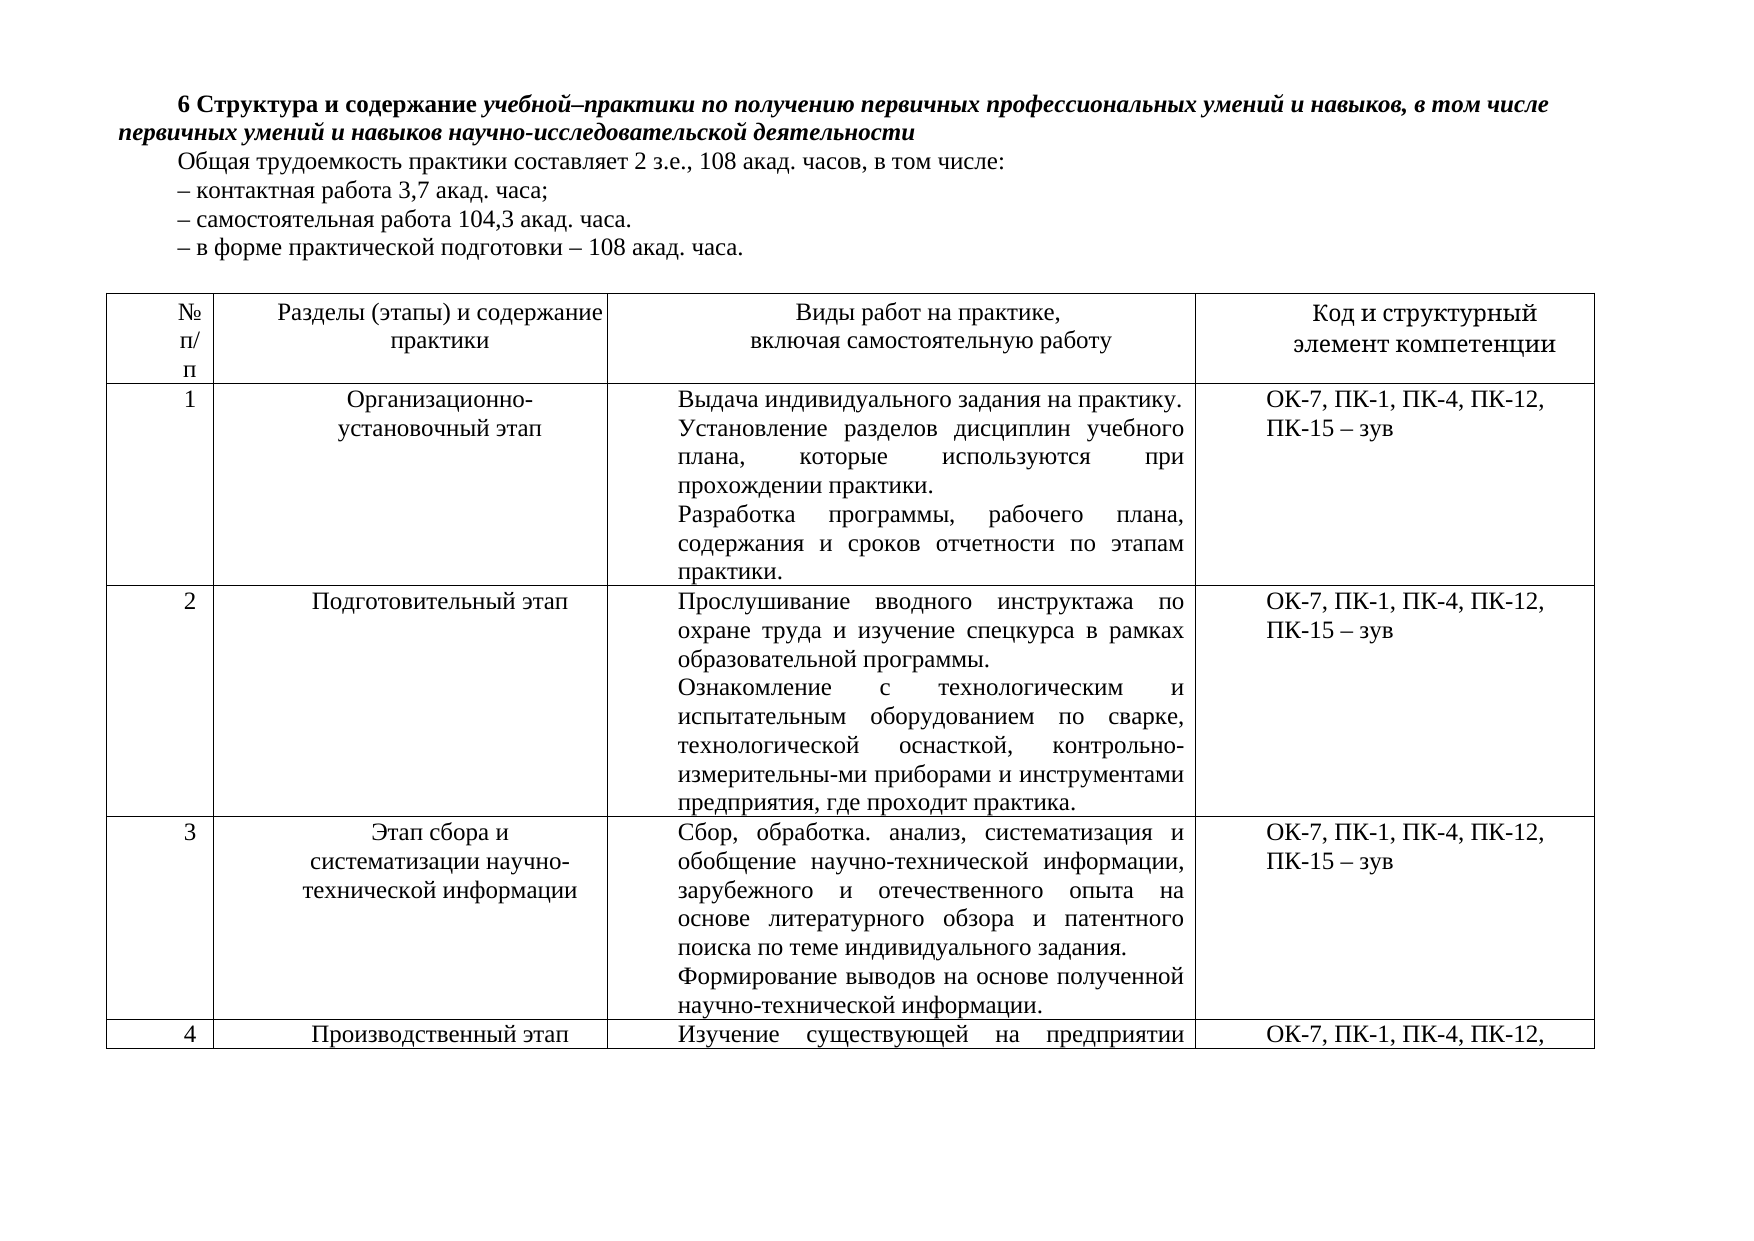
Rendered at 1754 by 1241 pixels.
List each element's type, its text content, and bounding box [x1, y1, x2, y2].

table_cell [608, 1020, 1195, 1048]
table_cell 4 [107, 1020, 213, 1048]
table_header Код и структурный элемент компетенции [1196, 294, 1594, 383]
table_header Разделы (этапы) и содержание практики [214, 294, 607, 383]
table_cell Этап сбора и систематизации научно-технической информации [214, 817, 607, 1018]
text – контактная работа 3,7 акад. часа; [118, 175, 1636, 204]
table_cell Организационно-установочный этап [214, 384, 607, 585]
table_cell 3 [107, 817, 213, 1018]
table_header № п/п [107, 294, 213, 383]
text – самостоятельная работа 104,3 акад. часа. [118, 204, 1636, 232]
text – в форме практической подготовки – 108 акад. часа. [118, 232, 1636, 261]
table_cell ОК-7, ПК-1, ПК-4, ПК-12, ПК-15 – зув [1196, 817, 1594, 1018]
table_cell Выдача индивидуального задания на практику. Установление разделов дисциплин учебного плана, которые используются при прохождении практики. Разработка программы, рабочего плана, содержания и сроков отчетности по этапам практики. [608, 384, 1195, 585]
table_cell ОК-7, ПК-1, ПК-4, ПК-12, ПК-15 – зув [1196, 384, 1594, 585]
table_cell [1196, 1020, 1594, 1048]
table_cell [214, 1020, 607, 1048]
table_cell Сбор, обработка. анализ, систематизация и обобщение научно-технической информации, зарубежного и отечественного опыта на основе литературного обзора и патентного поиска по теме индивидуального задания. Формирование выводов на основе полученной научно-технической информации. [608, 817, 1195, 1018]
table_cell 1 [107, 384, 213, 585]
table_cell Прослушивание вводного инструктажа по охране труда и изучение спецкурса в рамках образовательной программы. Ознакомление с технологическим и испытательным оборудованием по сварке, технологической оснасткой, контрольно-измерительны-ми приборами и инструментами предприятия, где проходит практика. [608, 586, 1195, 816]
subtitle 6 Структура и содержание учебной–практики по получению первичных профессиональных умений и навыков, в том числе первичных умений и навыков научно-исследовательской деятельности [118, 89, 1636, 146]
text Общая трудоемкость практики составляет 2 з.е., 108 акад. часов, в том числе: [118, 146, 1636, 175]
table_cell ОК-7, ПК-1, ПК-4, ПК-12, ПК-15 – зув [1196, 586, 1594, 816]
table_cell Подготовительный этап [214, 586, 607, 816]
table_header Виды работ на практике, включая самостоятельную работу [608, 294, 1195, 383]
table_cell 2 [107, 586, 213, 816]
